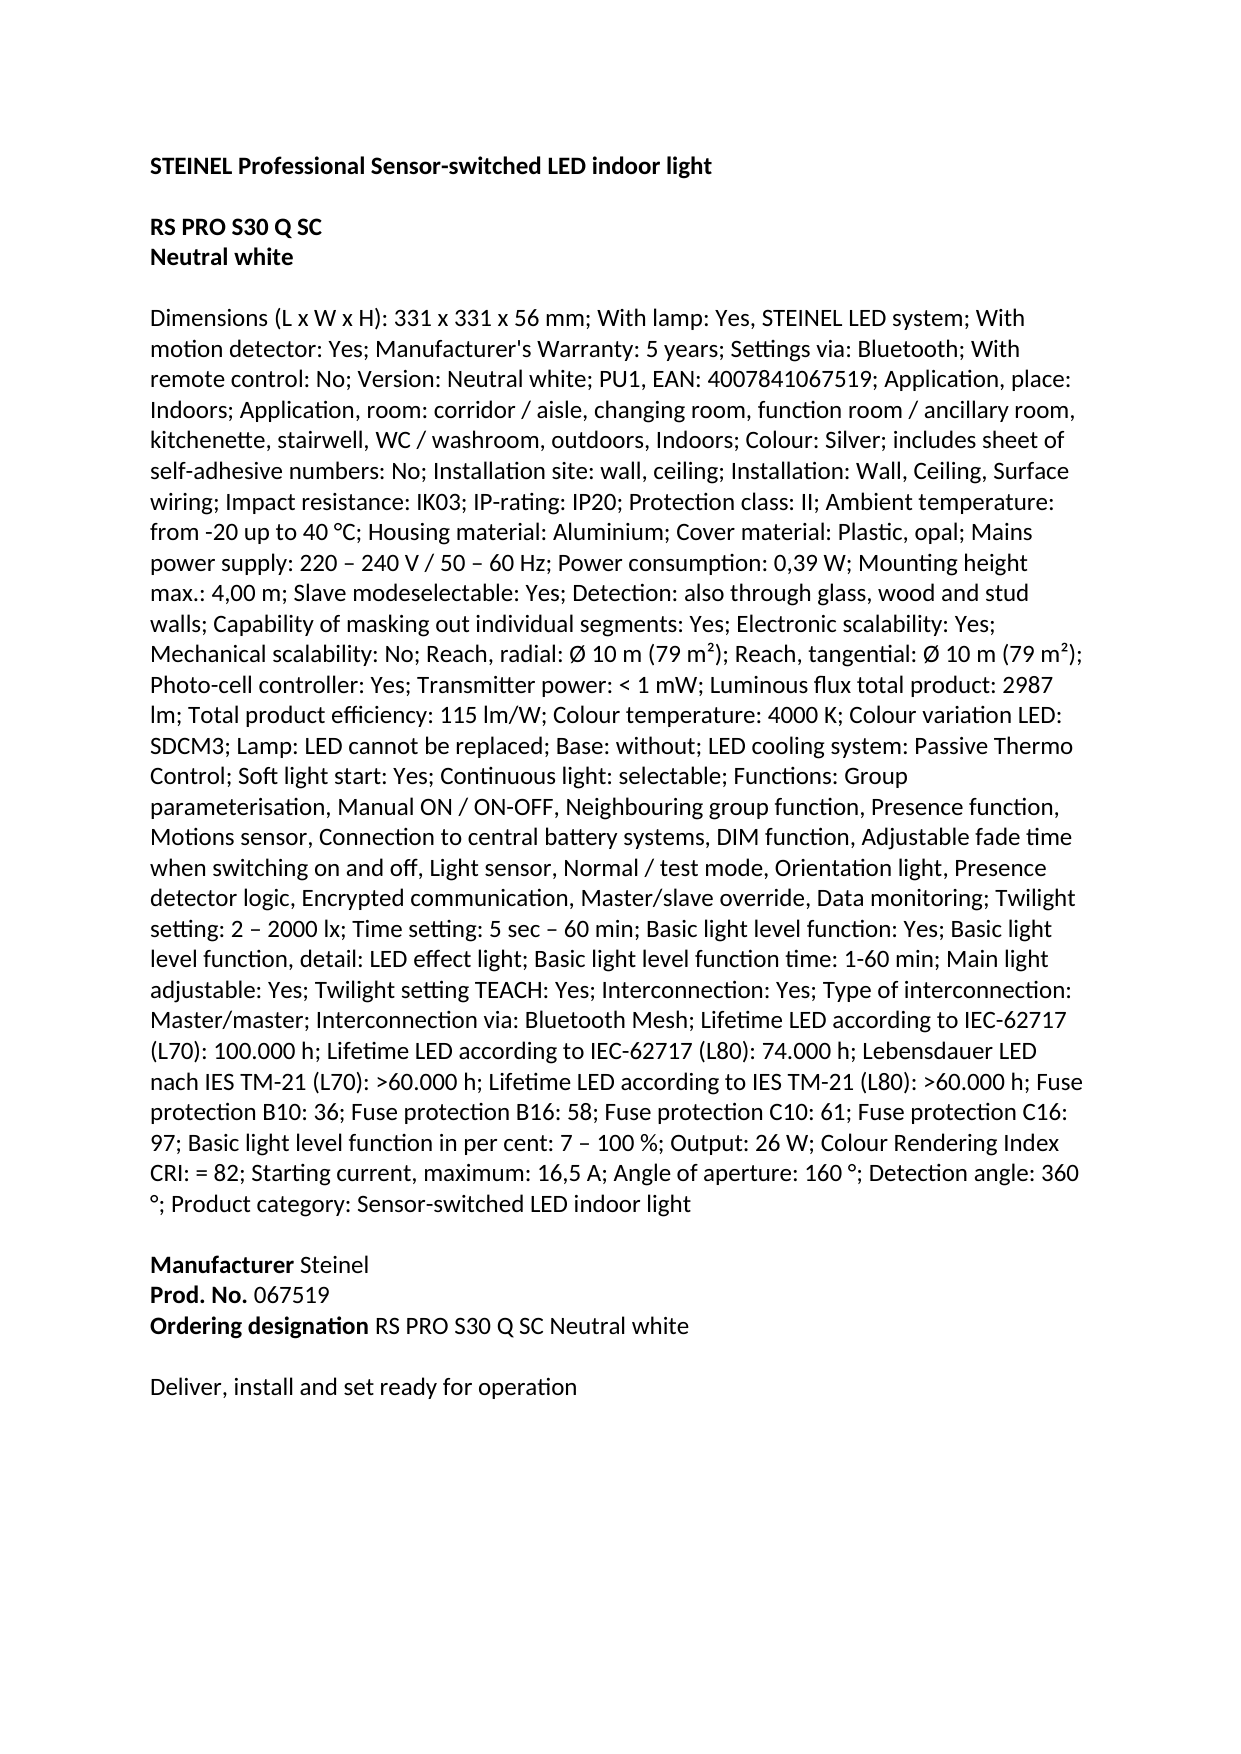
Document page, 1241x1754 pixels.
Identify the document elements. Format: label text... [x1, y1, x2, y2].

text RS PRO S30 Q SC [150, 211, 1090, 242]
text Deliver, install and set ready for operation [150, 1371, 1090, 1401]
text Dimensions (L x W x H): 331 x 331 x 56 mm; With lamp: Yes, STEINEL LED system; With motion detector: Yes; Manufacturer's Warranty: 5 years; Settings via: Bluetooth; With remote control: No; Version: Neutral white; PU1, EAN: 4007841067519; Application, place: Indoors; Application, room: corridor / aisle, changing room, function room / ancillary room, kitchenette, stairwell, WC / washroom, outdoors, Indoors; Colour: Silver; includes sheet of self-adhesive numbers: No; Installation site: wall, ceiling; Installation: Wall, Ceiling, Surface wiring; Impact resistance: IK03; IP-rating: IP20; Protection class: II; Ambient temperature: from -20 up to 40 °C; Housing material: Aluminium; Cover material: Plastic, opal; Mains power supply: 220 – 240 V / 50 – 60 Hz; Power consumption: 0,39 W; Mounting height max.: 4,00 m; Slave modeselectable: Yes; Detection: also through glass, wood and stud walls; Capability of masking out individual segments: Yes; Electronic scalability: Yes; Mechanical scalability: No; Reach, radial: Ø 10 m (79 m²); Reach, tangential: Ø 10 m (79 m²); Photo-cell controller: Yes; Transmitter power: < 1 mW; Luminous flux total product: 2987 lm; Total product efficiency: 115 lm/W; Colour temperature: 4000 K; Colour variation LED: SDCM3; Lamp: LED cannot be replaced; Base: without; LED cooling system: Passive Thermo Control; Soft light start: Yes; Continuous light: selectable; Functions: Group parameterisation, Manual ON / ON-OFF, Neighbouring group function, Presence function, Motions sensor, Connection to central battery systems, DIM function, Adjustable fade time when switching on and off, Light sensor, Normal / test mode, Orientation light, Presence detector logic, Encrypted communication, Master/slave override, Data monitoring; Twilight setting: 2 – 2000 lx; Time setting: 5 sec – 60 min; Basic light level function: Yes; Basic light level function, detail: LED effect light; Basic light level function time: 1-60 min; Main light adjustable: Yes; Twilight setting TEACH: Yes; Interconnection: Yes; Type of interconnection: Master/master; Interconnection via: Bluetooth Mesh; Lifetime LED according to IEC-62717 (L70): 100.000 h; Lifetime LED according to IEC-62717 (L80): 74.000 h; Lebensdauer LED nach IES TM-21 (L70): >60.000 h; Lifetime LED according to IES TM-21 (L80): >60.000 h; Fuse protection B10: 36; Fuse protection B16: 58; Fuse protection C10: 61; Fuse protection C16: 97; Basic light level function in per cent: 7 – 100 %; Output: 26 W; Colour Rendering Index CRI: = 82; Starting current, maximum: 16,5 A; Angle of aperture: 160 °; Detection angle: 360 °; Product category: Sensor-switched LED indoor light [150, 303, 1090, 1218]
text Manufacturer Steinel [150, 1249, 1090, 1279]
text Ordering designation RS PRO S30 Q SC Neutral white [150, 1310, 1090, 1340]
text STEINEL Professional Sensor-switched LED indoor light [150, 150, 1090, 181]
text Prod. No. 067519 [150, 1279, 1090, 1310]
text Neutral white [150, 242, 1090, 272]
